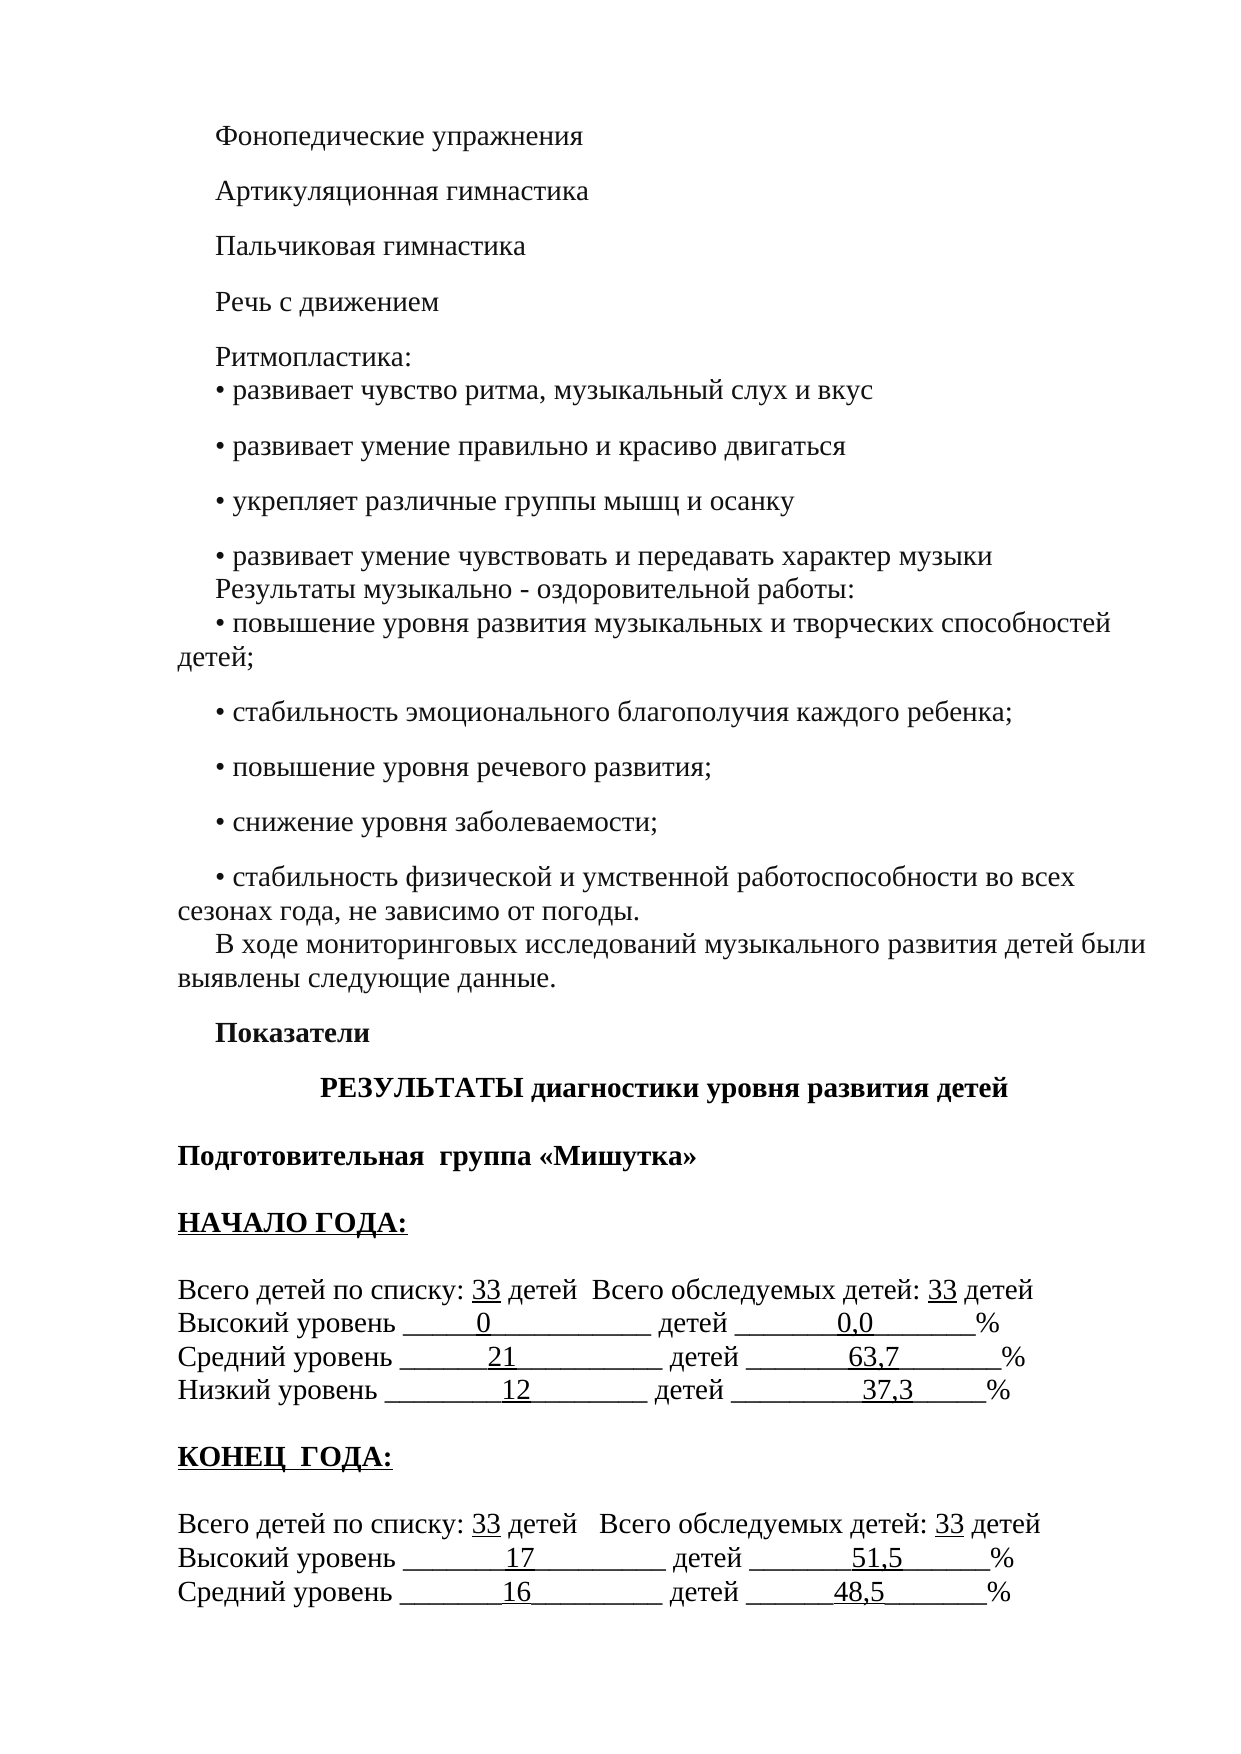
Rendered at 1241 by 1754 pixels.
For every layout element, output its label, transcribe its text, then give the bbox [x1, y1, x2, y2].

text Пальчиковая гимнастика [177, 228, 1152, 262]
text • повышение уровня речевого развития; [177, 749, 1152, 783]
text РЕЗУЛЬТАТЫ диагностики уровня развития детей [177, 1071, 1152, 1104]
text • стабильность эмоционального благополучия каждого ребенка; [177, 694, 1152, 727]
text Всего детей по списку: 33 детей Всего обследуемых детей: 33 детей [177, 1507, 1152, 1540]
text • развивает умение чувствовать и передавать характер музыки [177, 538, 1152, 572]
text Артикуляционная гимнастика [177, 173, 1152, 207]
text • стабильность физической и умственной работоспособности во всех сезонах года, не зависимо от погоды. [177, 859, 1152, 927]
text • снижение уровня заболеваемости; [177, 804, 1152, 838]
text Высокий уровень _____0___________ детей _______0,0_______% [177, 1305, 1152, 1339]
text В ходе мониторинговых исследований музыкального развития детей были выявлены следующие данные. [177, 927, 1152, 994]
text НАЧАЛО ГОДА: [177, 1205, 1152, 1238]
text Средний уровень ______21__________ детей _______63,7_______% [177, 1339, 1152, 1372]
text Высокий уровень _______17_________ детей _______51,5______% [177, 1540, 1152, 1574]
text Всего детей по списку: 33 детей Всего обследуемых детей: 33 детей [177, 1272, 1152, 1305]
text Результаты музыкально - оздоровительной работы: [177, 572, 1152, 605]
text Ритмопластика: [177, 339, 1152, 372]
text • развивает чувство ритма, музыкальный слух и вкус [177, 372, 1152, 406]
text • укрепляет различные группы мышц и осанку [177, 483, 1152, 516]
text Низкий уровень ________12________ детей _________37,3_____% [177, 1372, 1152, 1406]
text Средний уровень _______16_________ детей ______48,5_______% [177, 1574, 1152, 1607]
text • повышение уровня развития музыкальных и творческих способностей детей; [177, 605, 1152, 672]
text Фонопедические упражнения [177, 118, 1152, 152]
text Речь с движением [177, 284, 1152, 317]
text КОНЕЦ ГОДА: [177, 1439, 1152, 1473]
text • развивает умение правильно и красиво двигаться [177, 428, 1152, 461]
text Показатели [177, 1015, 1152, 1049]
text Подготовительная группа «Мишутка» [177, 1138, 1152, 1171]
